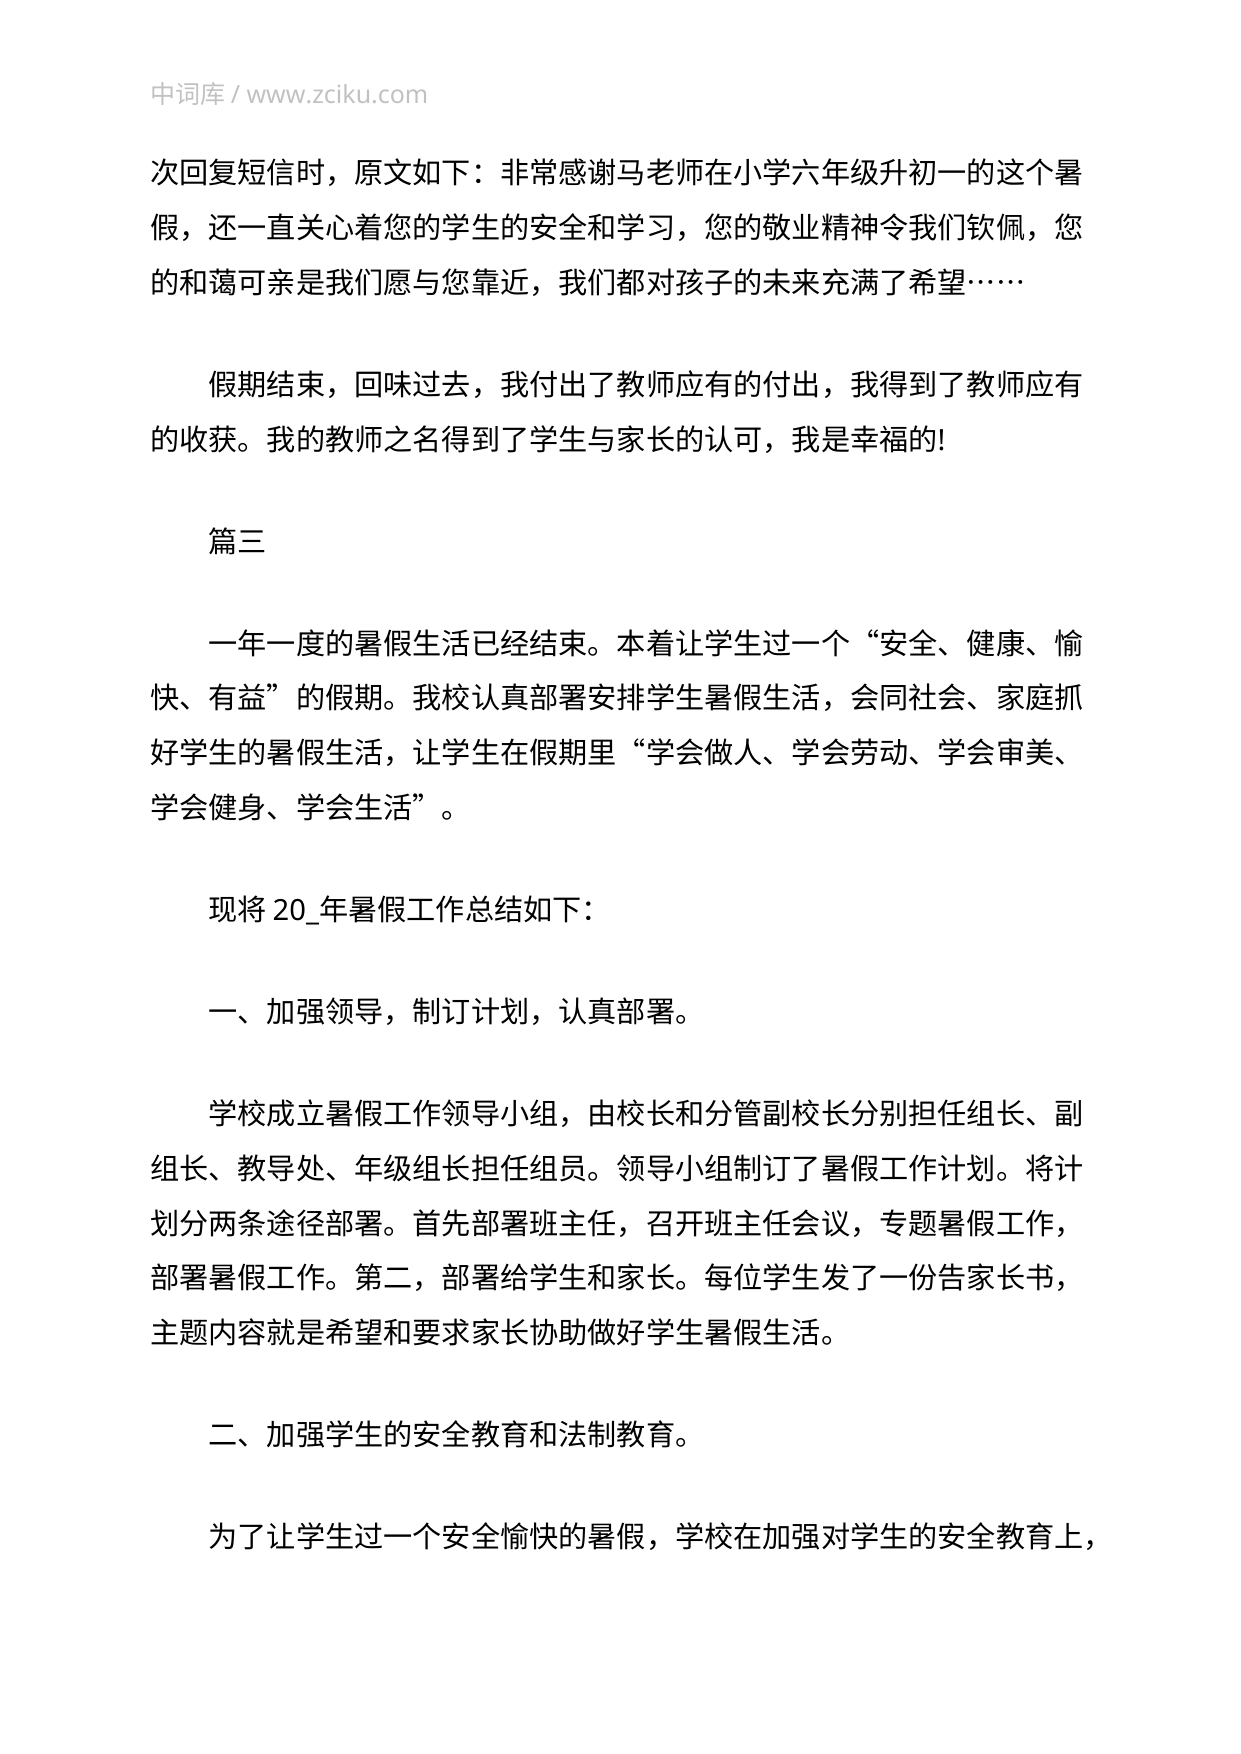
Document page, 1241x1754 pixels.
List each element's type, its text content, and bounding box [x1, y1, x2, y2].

text 二、加强学生的安全教育和法制教育。 [150, 1412, 1090, 1454]
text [150, 150, 1090, 302]
text 现将20_年暑假工作总结如下： [150, 887, 1090, 929]
text 一、加强领导，制订计划，认真部署。 [150, 989, 1090, 1031]
text 学校成立暑假工作领导小组，由校长和分管副校长分别担任组长、副组长、教导处、年级组长担任组员。领导小组制订了暑假工作计划。将计划分两条途径部署。首先部署班主任，召开班主任会议，专题暑假工作，部署暑假工作。第二，部署给学生和家长。每位学生发了一份告家长书，主题内容就是希望和要求家长协助做好学生暑假生活。 [150, 1090, 1090, 1352]
text 假期结束，回味过去，我付出了教师应有的付出，我得到了教师应有的收获。我的教师之名得到了学生与家长的认可，我是幸福的! [150, 362, 1090, 459]
text 一年一度的暑假生活已经结束。本着让学生过一个“安全、健康、愉快、有益”的假期。我校认真部署安排学生暑假生活，会同社会、家庭抓好学生的暑假生活，让学生在假期里“学会做人、学会劳动、学会审美、学会健身、学会生活”。 [150, 620, 1090, 827]
text 篇三 [150, 518, 1090, 561]
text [150, 1513, 1090, 1556]
